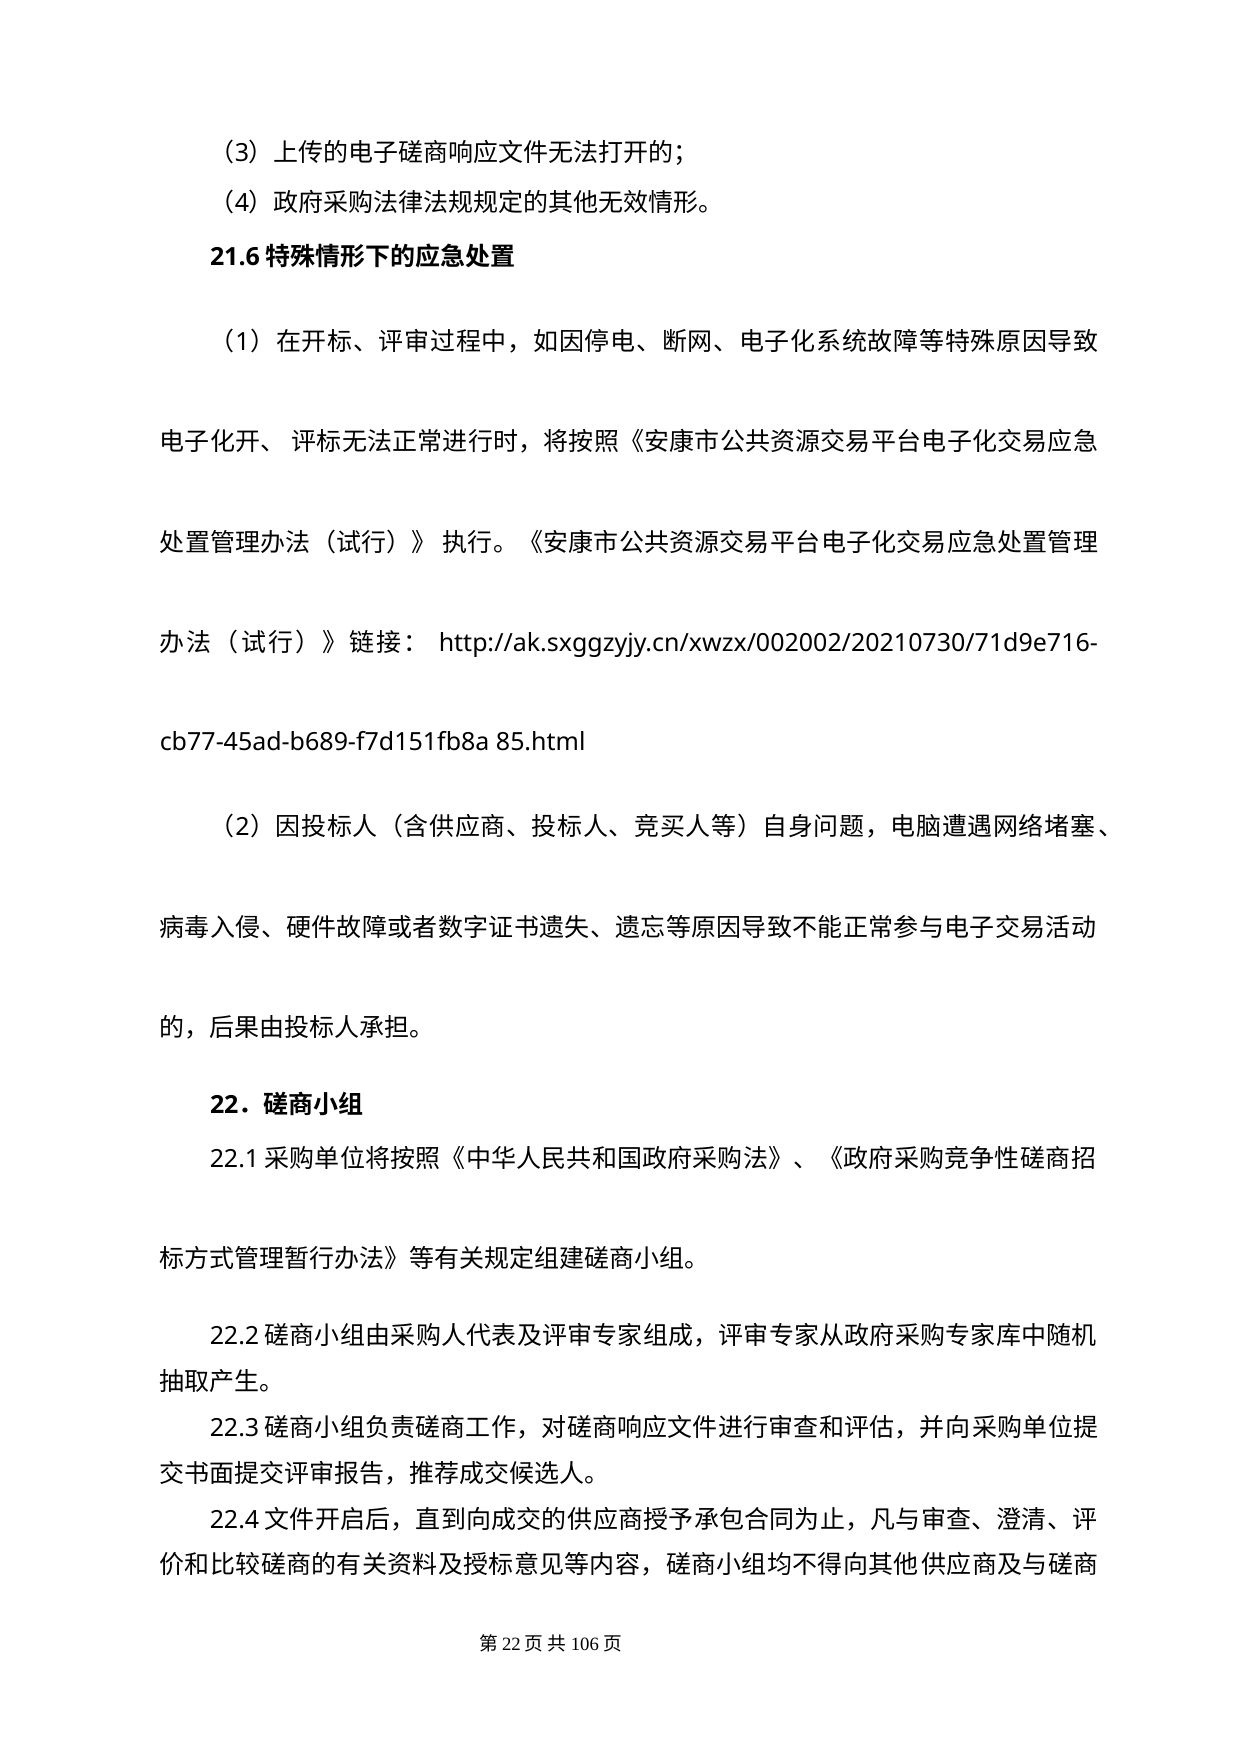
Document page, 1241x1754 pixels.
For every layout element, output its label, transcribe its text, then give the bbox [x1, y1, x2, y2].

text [159, 1491, 1098, 1583]
text 22.3磋商小组负责磋商工作，对磋商响应文件进行审查和评估，并向采购单位提交书面提交评审报告，推荐成交候选人。 [159, 1400, 1098, 1491]
text （1）在开标、评审过程中，如因停电、断网、电子化系统故障等特殊原因导致电子化开、 评标无法正常进行时，将按照《安康市公共资源交易平台电子化交易应急处置管理办法（试行）》 执行。《安康市公共资源交易平台电子化交易应急处置管理办法（试行）》链接： http://ak.sxggzyjy.cn/xwzx/002002/20210730/71d9e716-cb77-45ad-b689-f7d151fb8a 85.html [159, 306, 1098, 774]
text 22．磋商小组 [159, 1077, 1098, 1123]
text 21.6特殊情形下的应急处置 [159, 221, 1098, 288]
text （4）政府采购法律法规规定的其他无效情形。 [159, 171, 1098, 221]
text （2）因投标人（含供应商、投标人、竞买人等）自身问题，电脑遭遇网络堵塞、病毒入侵、硬件故障或者数字证书遗失、遗忘等原因导致不能正常参与电子交易活动的，后果由投标人承担。 [159, 791, 1098, 1059]
text 22.2磋商小组由采购人代表及评审专家组成，评审专家从政府采购专家库中随机抽取产生。 [159, 1308, 1098, 1400]
text （3）上传的电子磋商响应文件无法打开的； [159, 121, 1098, 171]
text 22.1采购单位将按照《中华人民共和国政府采购法》、《政府采购竞争性磋商招标方式管理暂行办法》等有关规定组建磋商小组。 [159, 1123, 1098, 1290]
